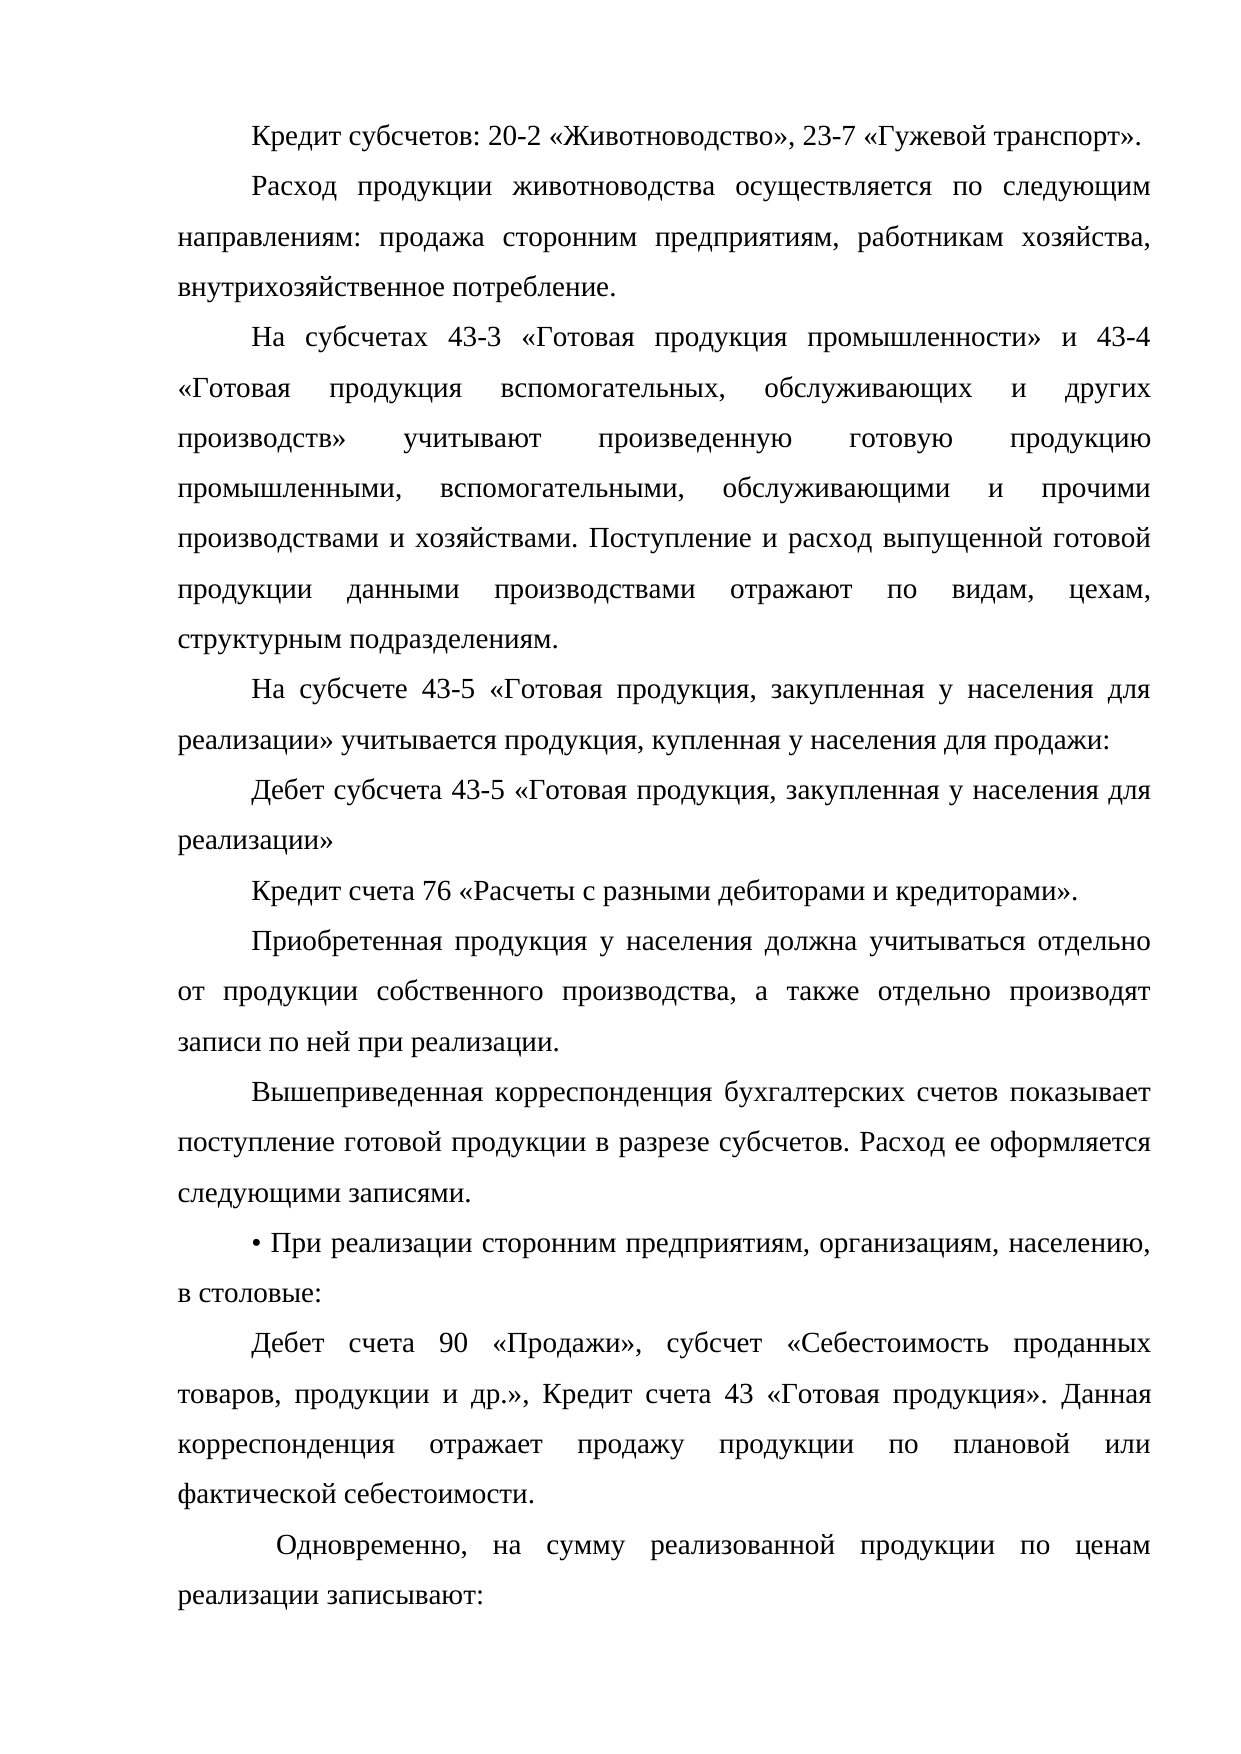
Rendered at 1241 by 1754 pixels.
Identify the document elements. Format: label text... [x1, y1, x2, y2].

text Кредит счета 76 «Расчеты с разными дебиторами и кредиторами». [177, 873, 1152, 906]
text Дебет субсчета 43-5 «Готовая продукция, закупленная у населения для реализации» [177, 772, 1152, 856]
text Одновременно, на сумму реализованной продукции по ценам реализации записывают: [177, 1527, 1152, 1611]
text • При реализации сторонним предприятиям, организациям, населению, в столовые: [177, 1225, 1152, 1309]
text Дебет счета 90 «Продажи», субсчет «Себестоимость проданных товаров, продукции и др.», Кредит счета 43 «Готовая продукция». Данная корреспонденция отражает продажу продукции по плановой или фактической себестоимости. [177, 1326, 1152, 1510]
text На субсчетах 43-3 «Готовая продукция промышленности» и 43-4 «Готовая продукция вспомогательных, обслуживающих и других производств» учитывают произведенную готовую продукцию промышленными, вспомогательными, обслуживающими и прочими производствами и хозяйствами. Поступление и расход выпущенной готовой продукции данными производствами отражают по видам, цехам, структурным подразделениям. [177, 319, 1152, 655]
text На субсчете 43-5 «Готовая продукция, закупленная у населения для реализации» учитывается продукция, купленная у населения для продажи: [177, 672, 1152, 755]
text Вышеприведенная корреспонденция бухгалтерских счетов показывает поступление готовой продукции в разрезе субсчетов. Расход ее оформляется следующими записями. [177, 1074, 1152, 1208]
text Кредит субсчетов: 20-2 «Животноводство», 23-7 «Гужевой транспорт». [177, 118, 1152, 152]
text Расход продукции животноводства осуществляется по следующим направлениям: продажа сторонним предприятиям, работникам хозяйства, внутрихозяйственное потребление. [177, 168, 1152, 303]
text Приобретенная продукция у населения должна учитываться отдельно от продукции собственного производства, а также отдельно производят записи по ней при реализации. [177, 923, 1152, 1057]
